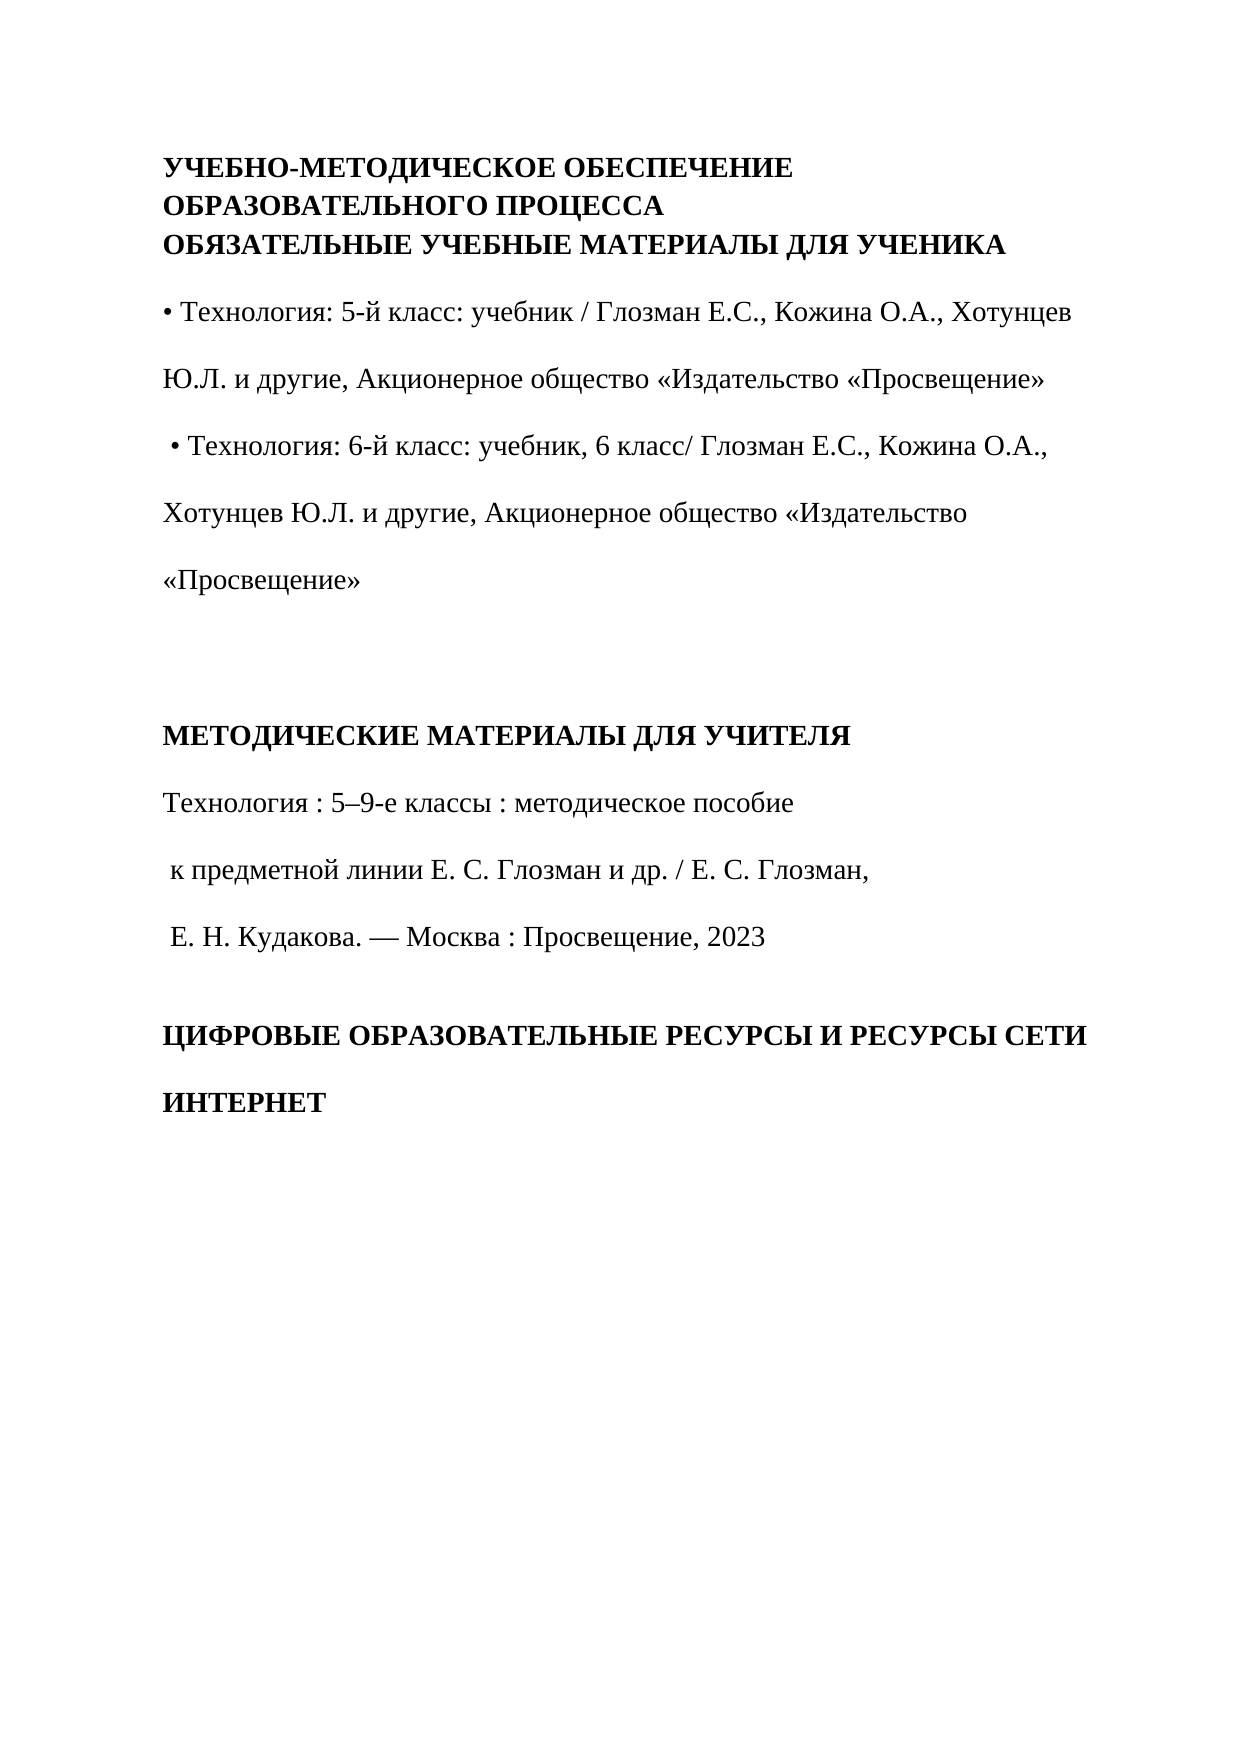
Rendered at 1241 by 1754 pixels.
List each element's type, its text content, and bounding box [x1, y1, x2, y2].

text • Технология: 5-й класс: учебник / Глозман Е.С., Кожина О.А., Хотунцев Ю.Л. и другие, Акционерное общество «Издательство «Просвещение» • Технология: 6-й класс: учебник, 6 класс/ Глозман Е.С., Кожина О.А., Хотунцев Ю.Л. и другие, Акционерное общество «Издательство «Просвещение» [162, 294, 1090, 596]
text ОБЯЗАТЕЛЬНЫЕ УЧЕБНЫЕ МАТЕРИАЛЫ ДЛЯ УЧЕНИКА [162, 227, 1090, 261]
text УЧЕБНО-МЕТОДИЧЕСКОЕ ОБЕСПЕЧЕНИЕ ОБРАЗОВАТЕЛЬНОГО ПРОЦЕССА [162, 150, 1090, 222]
text Технология : 5–9-е классы : методическое пособие к предметной линии Е. С. Глозман и др. / Е. С. Глозман, Е. Н. Кудакова. — Москва : Просвещение, 2023 [162, 785, 1090, 953]
text МЕТОДИЧЕСКИЕ МАТЕРИАЛЫ ДЛЯ УЧИТЕЛЯ [162, 718, 1090, 751]
text ЦИФРОВЫЕ ОБРАЗОВАТЕЛЬНЫЕ РЕСУРСЫ И РЕСУРСЫ СЕТИ ИНТЕРНЕТ [162, 1018, 1090, 1119]
